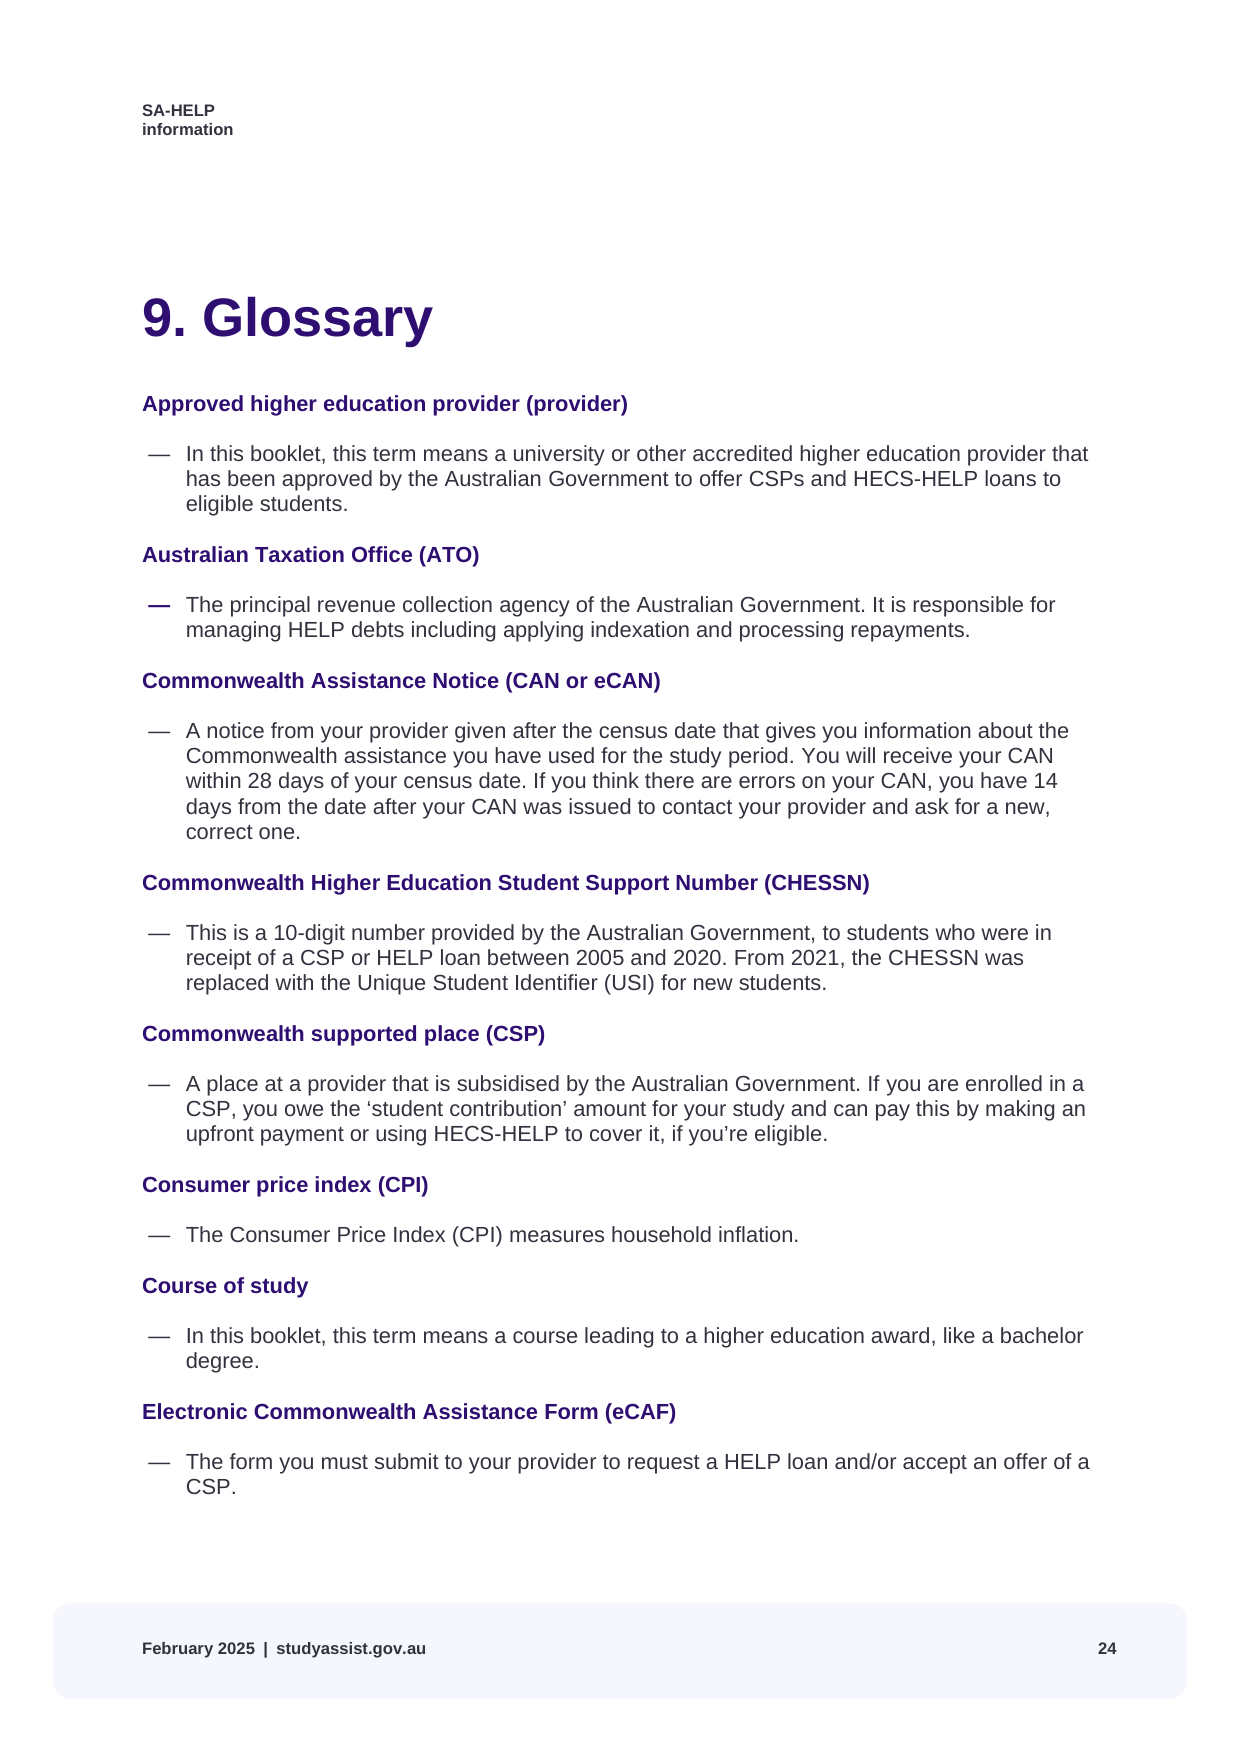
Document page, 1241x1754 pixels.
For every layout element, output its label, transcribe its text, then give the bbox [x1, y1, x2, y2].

list The Consumer Price Index (CPI) measures household inflation. [148, 1222, 1098, 1247]
text Commonwealth Higher Education Student Support Number (CHESSN) [142, 869, 870, 894]
list The form you must submit to your provider to request a HELP loan and/or accept an offer of a CSP. [148, 1449, 1098, 1499]
text Australian Taxation Office (ATO) [142, 542, 480, 567]
list In this booklet, this term means a course leading to a higher education award, like a bachelor degree. [148, 1323, 1098, 1373]
list This is a 10-digit number provided by the Australian Government, to students who were in receipt of a CSP or HELP loan between 2005 and 2020. From 2021, the CHESSN was replaced with the Unique Student Identifier (USI) for new students. [148, 920, 1098, 995]
text Course of study [142, 1273, 308, 1298]
list The principal revenue collection agency of the Australian Government. It is responsible for managing HELP debts including applying indexation and processing repayments. [148, 592, 1098, 642]
text Commonwealth Assistance Notice (CAN or eCAN) [142, 668, 661, 693]
list A place at a provider that is subsidised by the Australian Government. If you are enrolled in a CSP, you owe the ‘student contribution’ amount for your study and can pay this by making an upfront payment or using HECS-HELP to cover it, if you’re eligible. [148, 1071, 1098, 1147]
text Electronic Commonwealth Assistance Form (eCAF) [142, 1399, 677, 1424]
subtitle Glossary [142, 285, 1098, 347]
text Approved higher education provider (provider) [142, 390, 628, 416]
list A notice from your provider given after the census date that gives you information about the Commonwealth assistance you have used for the study period. You will receive your CAN within 28 days of your census date. If you think there are errors on your CAN, you have 14 days from the date after your CAN was issued to contact your provider and ask for a new, correct one. [148, 718, 1098, 844]
text Consumer price index (CPI) [142, 1172, 429, 1197]
text Commonwealth supported place (CSP) [142, 1021, 546, 1046]
list In this booklet, this term means a university or other accredited higher education provider that has been approved by the Australian Government to offer CSPs and HECS-HELP loans to eligible students. [148, 441, 1098, 516]
